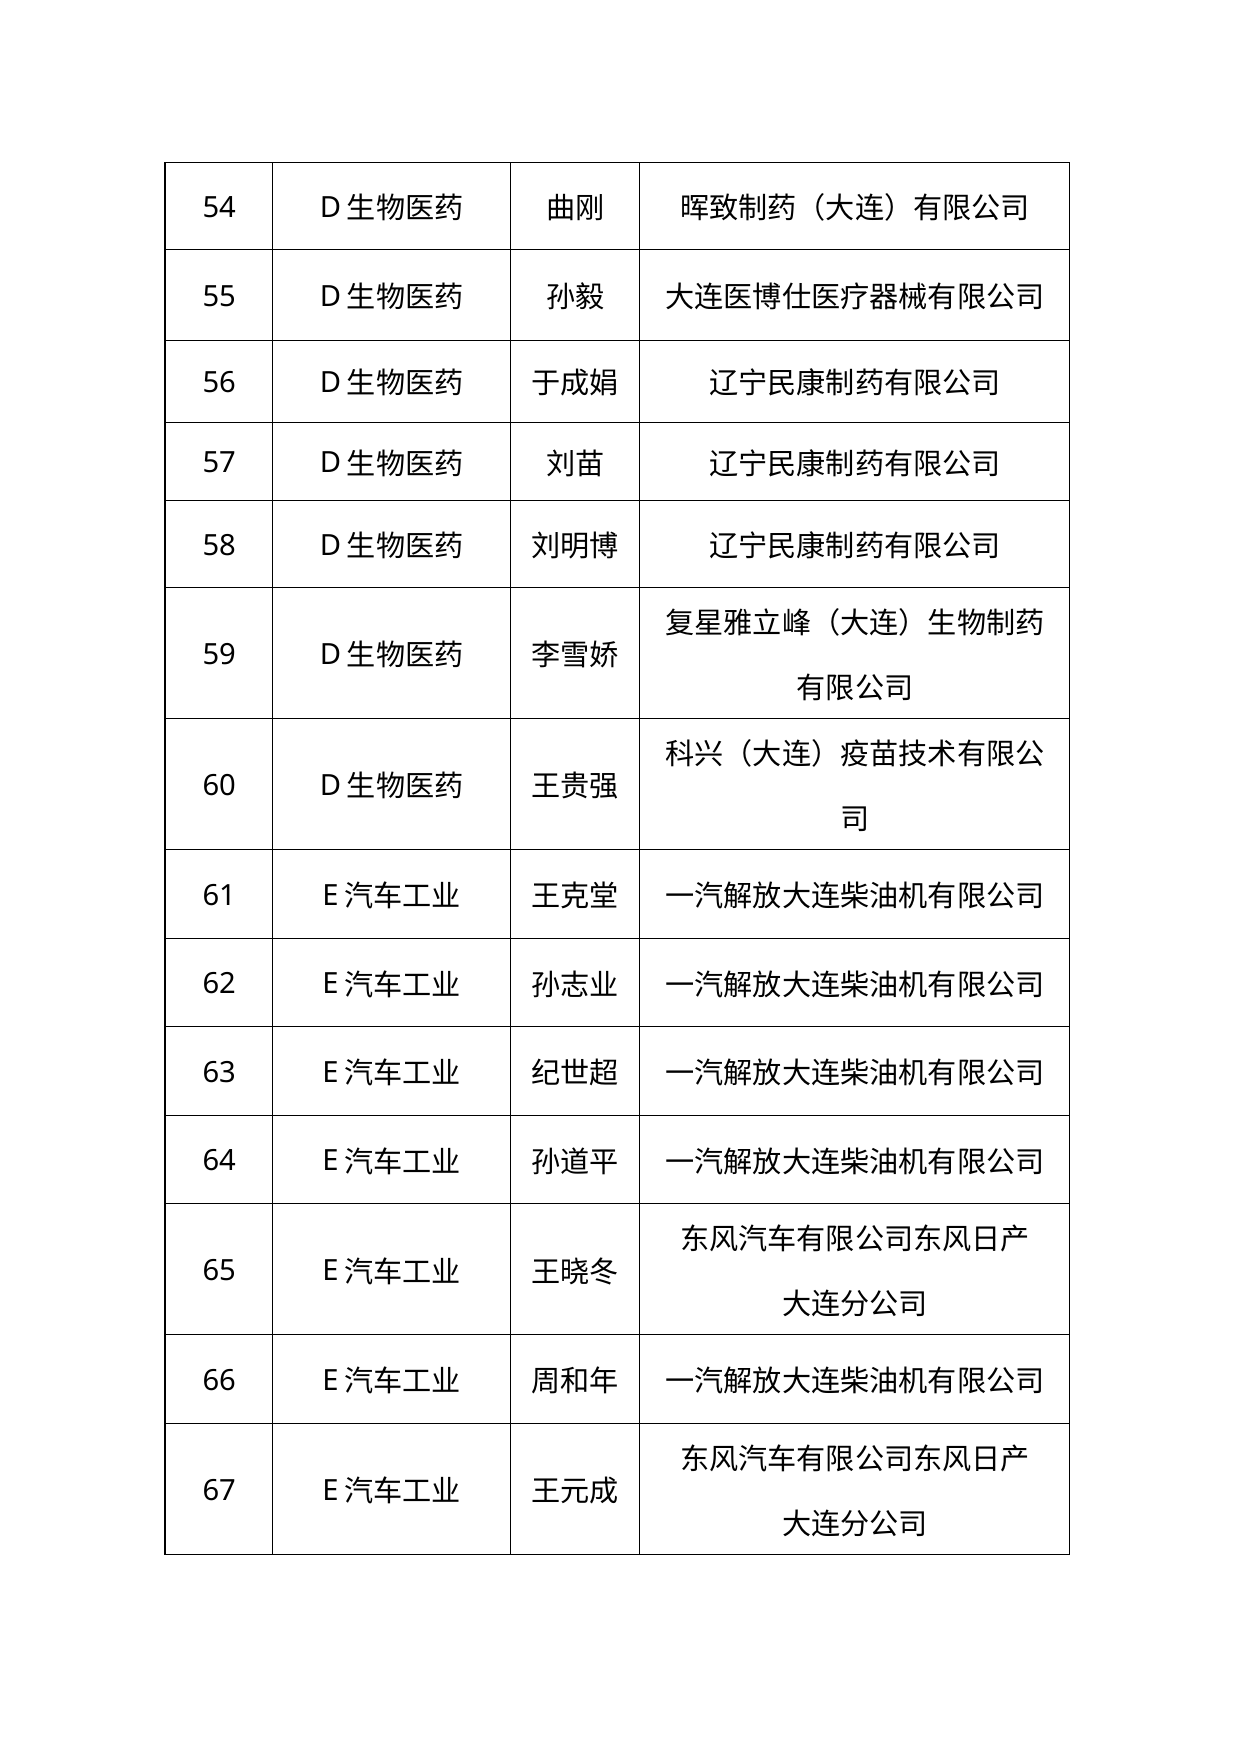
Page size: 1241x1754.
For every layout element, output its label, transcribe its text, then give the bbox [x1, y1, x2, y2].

table_cell D生物医药 [273, 163, 510, 249]
table_cell 67 [166, 1424, 272, 1554]
table_cell D生物医药 [273, 250, 510, 339]
table_cell 刘苗 [511, 423, 639, 500]
table_cell E汽车工业 [273, 1335, 510, 1423]
table_cell 59 [166, 588, 272, 718]
table_cell E汽车工业 [273, 1116, 510, 1203]
table_cell 李雪娇 [511, 588, 639, 718]
table_cell E汽车工业 [273, 1204, 510, 1334]
table_cell 周和年 [511, 1335, 639, 1423]
table_cell 复星雅立峰（大连）生物制药 有限公司 [640, 588, 1069, 718]
table_cell 刘明博 [511, 501, 639, 587]
table_cell 辽宁民康制药有限公司 [640, 423, 1069, 500]
table_cell 62 [166, 939, 272, 1026]
table_cell E汽车工业 [273, 1027, 510, 1115]
table_cell 一汽解放大连柴油机有限公司 [640, 1116, 1069, 1203]
table_cell 58 [166, 501, 272, 587]
table_cell 曲刚 [511, 163, 639, 249]
table_cell 一汽解放大连柴油机有限公司 [640, 1027, 1069, 1115]
table_cell 一汽解放大连柴油机有限公司 [640, 850, 1069, 938]
table_cell D生物医药 [273, 341, 510, 422]
table_cell 纪世超 [511, 1027, 639, 1115]
table_cell D生物医药 [273, 588, 510, 718]
table_cell 王晓冬 [511, 1204, 639, 1334]
table_cell 王克堂 [511, 850, 639, 938]
table_cell 孙志业 [511, 939, 639, 1026]
table_cell E汽车工业 [273, 850, 510, 938]
table_cell 孙道平 [511, 1116, 639, 1203]
table_cell D生物医药 [273, 501, 510, 587]
table_cell 一汽解放大连柴油机有限公司 [640, 1335, 1069, 1423]
table_cell 65 [166, 1204, 272, 1334]
table_cell 辽宁民康制药有限公司 [640, 341, 1069, 422]
table_cell 54 [166, 163, 272, 249]
table_cell E汽车工业 [273, 1424, 510, 1554]
table_cell 60 [166, 719, 272, 849]
table_cell 63 [166, 1027, 272, 1115]
table_cell 大连医博仕医疗器械有限公司 [640, 250, 1069, 339]
table_cell 于成娟 [511, 341, 639, 422]
table_cell 辽宁民康制药有限公司 [640, 501, 1069, 587]
table_cell E汽车工业 [273, 939, 510, 1026]
table_cell 晖致制药（大连）有限公司 [640, 163, 1069, 249]
table_cell 61 [166, 850, 272, 938]
table_cell D生物医药 [273, 423, 510, 500]
table_cell 56 [166, 341, 272, 422]
table_cell 王元成 [511, 1424, 639, 1554]
table_cell 科兴（大连）疫苗技术有限公司 [640, 719, 1069, 849]
table_cell 孙毅 [511, 250, 639, 339]
table_cell D生物医药 [273, 719, 510, 849]
table_cell 55 [166, 250, 272, 339]
table_cell 64 [166, 1116, 272, 1203]
table_cell 一汽解放大连柴油机有限公司 [640, 939, 1069, 1026]
table_cell 东风汽车有限公司东风日产 大连分公司 [640, 1204, 1069, 1334]
table_cell 66 [166, 1335, 272, 1423]
table_cell 57 [166, 423, 272, 500]
table_cell 王贵强 [511, 719, 639, 849]
table_cell 东风汽车有限公司东风日产 大连分公司 [640, 1424, 1069, 1554]
